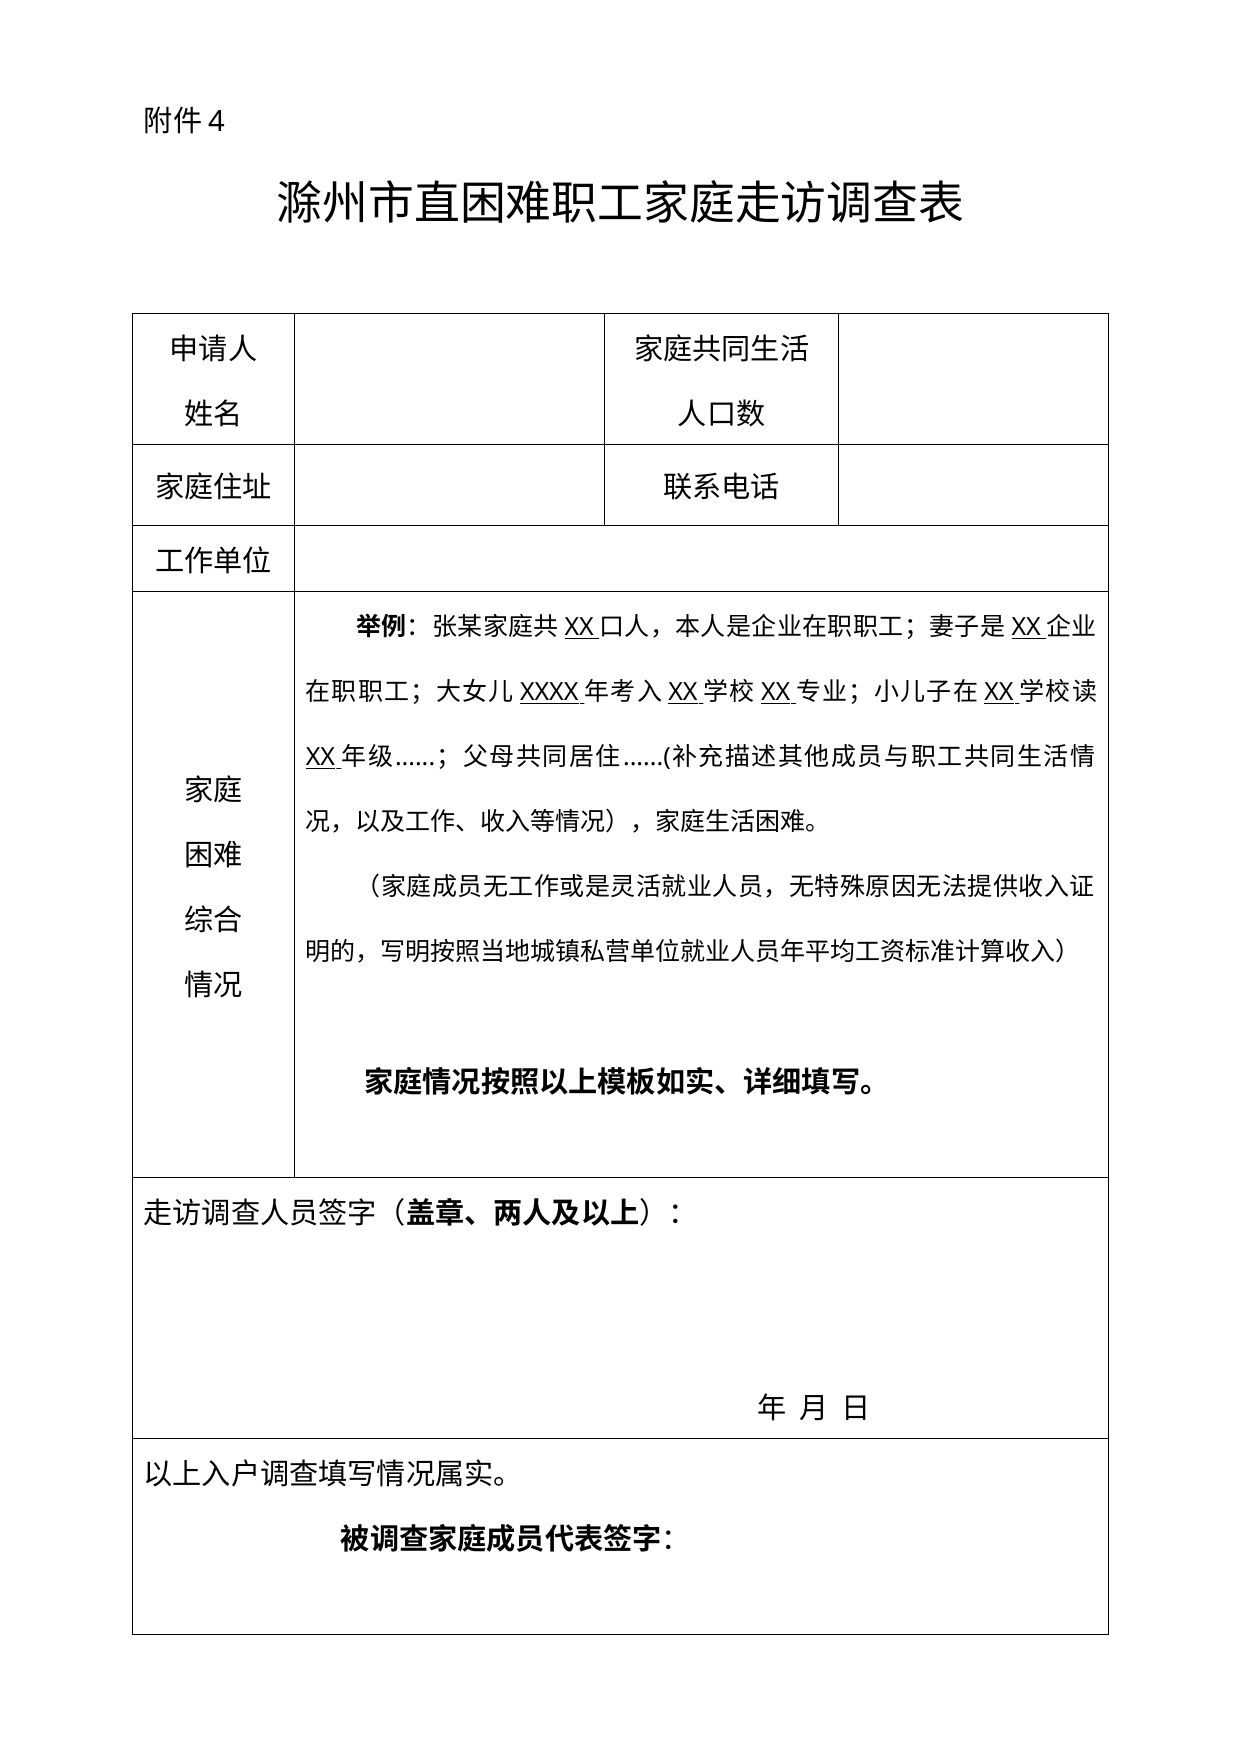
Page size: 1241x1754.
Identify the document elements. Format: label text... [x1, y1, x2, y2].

table_cell [839, 445, 1108, 525]
table_header 申请人 姓名 [133, 314, 294, 444]
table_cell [133, 1439, 1108, 1634]
table_cell 家庭 困难 综合 情况 [133, 592, 294, 1177]
text 滁州市直困难职工家庭走访调查表 [187, 151, 1053, 248]
table_header [295, 314, 604, 444]
table_cell 家庭住址 [133, 445, 294, 525]
table_cell 联系电话 [605, 445, 838, 525]
text 附件4 [144, 86, 1053, 151]
table_header [839, 314, 1108, 444]
table_cell 走访调查人员签字（盖章、两人及以上）： 年 月 日 [133, 1178, 1108, 1438]
table_cell 工作单位 [133, 526, 294, 591]
table_cell [295, 526, 1108, 591]
table_cell [295, 445, 604, 525]
table_cell 举例：张某家庭共XX口人，本人是企业在职职工；妻子是XX企业在职职工；大女儿XXXX年考入XX学校XX专业；小儿子在XX学校读XX年级......；父母共同居住......(补充描述其他成员与职工共同生活情况，以及工作、收入等情况），家庭生活困难。 （家庭成员无工作或是灵活就业人员，无特殊原因无法提供收入证明的，写明按照当地城镇私营单位就业人员年平均工资标准计算收入） 家庭情况按照以上模板如实、详细填写。 [295, 592, 1108, 1177]
table_header 家庭共同生活 人口数 [605, 314, 838, 444]
